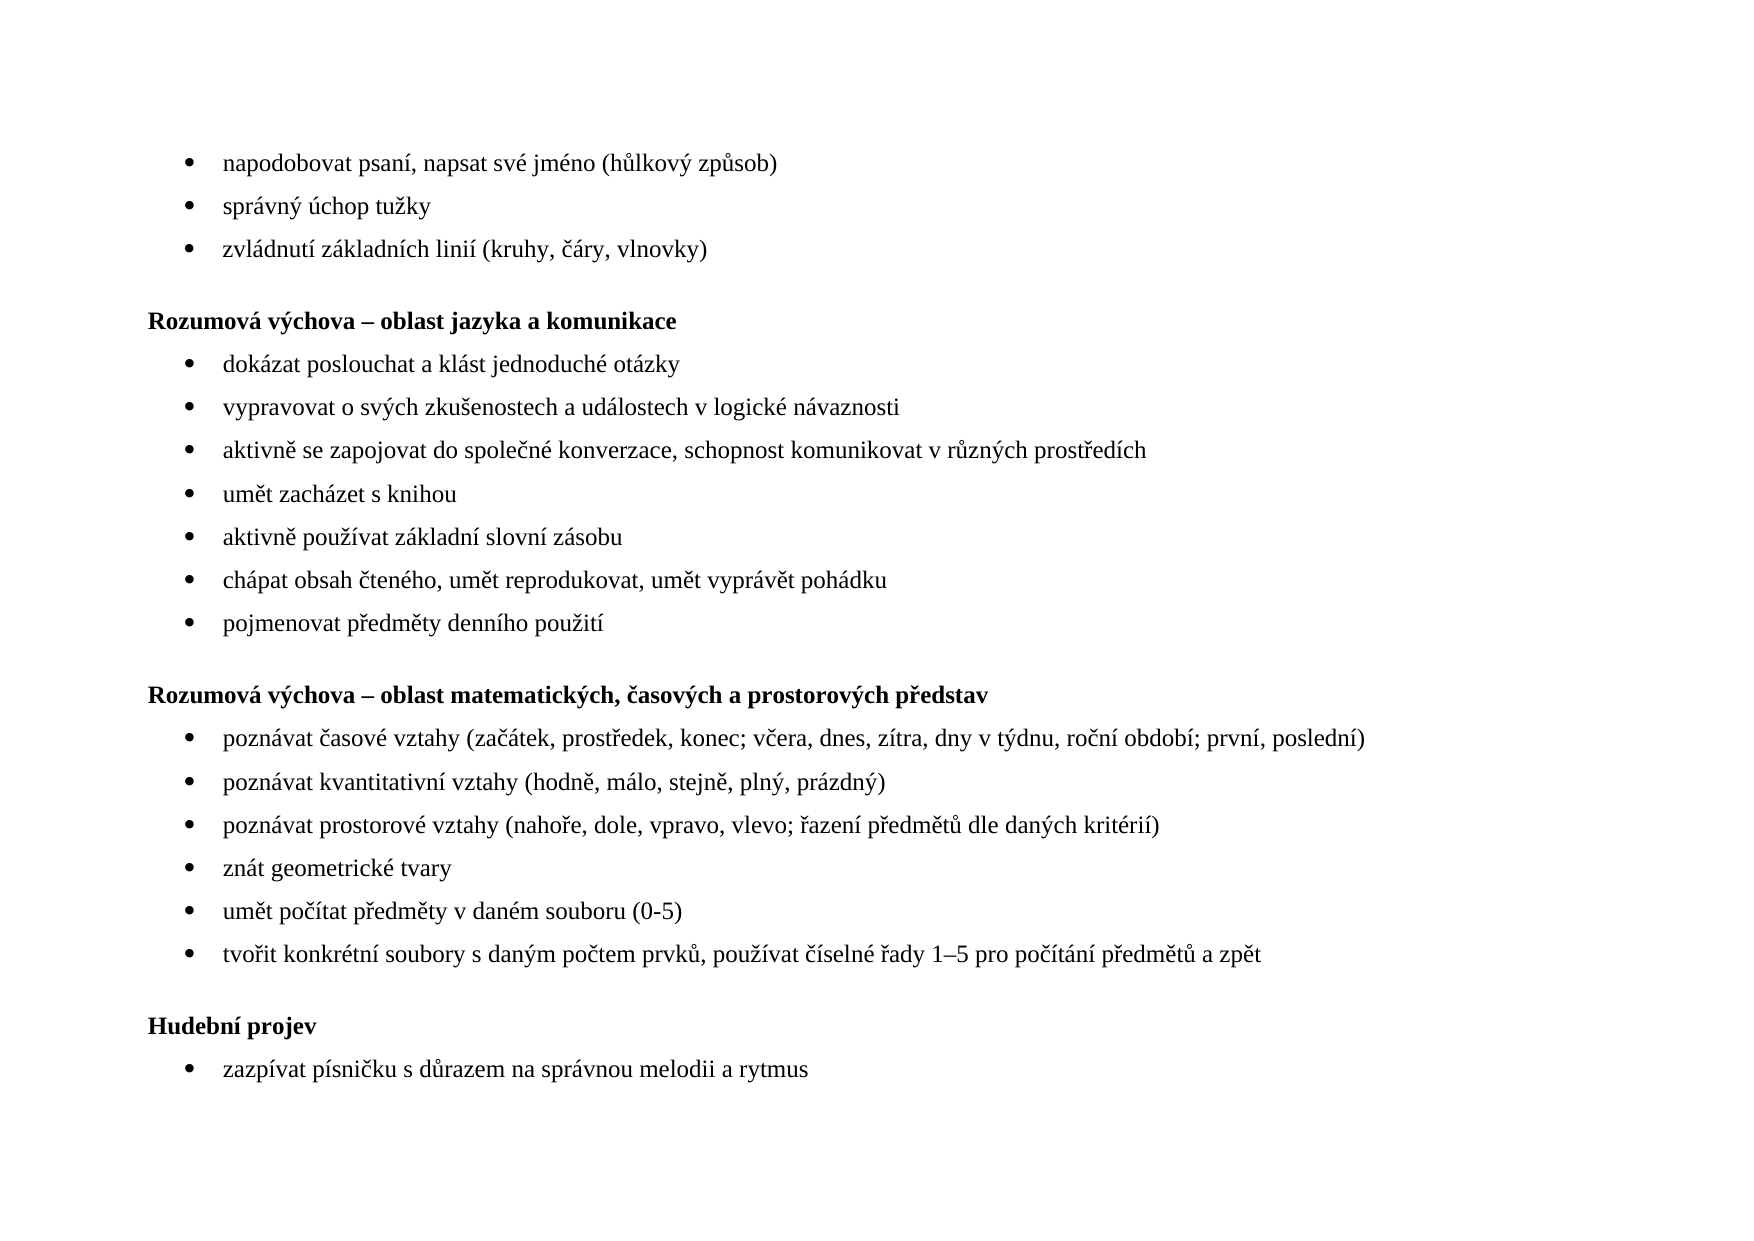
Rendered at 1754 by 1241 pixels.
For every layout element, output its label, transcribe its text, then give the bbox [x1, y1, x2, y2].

list vypravovat o svých zkušenostech a událostech v logické návaznosti [185, 392, 1606, 421]
text Rozumová výchova – oblast jazyka a komunikace [148, 306, 1606, 335]
list napodobovat psaní, napsat své jméno (hůlkový způsob) [185, 148, 1606, 176]
list tvořit konkrétní soubory s daným počtem prvků, používat číselné řady 1–5 pro počítání předmětů a zpět [185, 939, 1606, 968]
list zazpívat písničku s důrazem na správnou melodii a rytmus [185, 1054, 1606, 1083]
list dokázat poslouchat a klást jednoduché otázky [185, 349, 1606, 378]
list poznávat kvantitativní vztahy (hodně, málo, stejně, plný, prázdný) [185, 767, 1606, 795]
list aktivně se zapojovat do společné konverzace, schopnost komunikovat v různých prostředích [185, 436, 1606, 464]
list znát geometrické tvary [185, 853, 1606, 882]
list chápat obsah čteného, umět reprodukovat, umět vyprávět pohádku [185, 565, 1606, 594]
list pojmenovat předměty denního použití [185, 608, 1606, 637]
list zvládnutí základních linií (kruhy, čáry, vlnovky) [185, 234, 1606, 263]
list umět zacházet s knihou [185, 479, 1606, 507]
list správný úchop tužky [185, 191, 1606, 219]
text Rozumová výchova – oblast matematických, časových a prostorových představ [148, 680, 1606, 709]
list aktivně používat základní slovní zásobu [185, 522, 1606, 551]
list poznávat časové vztahy (začátek, prostředek, konec; včera, dnes, zítra, dny v týdnu, roční období; první, poslední) [185, 723, 1606, 752]
list poznávat prostorové vztahy (nahoře, dole, vpravo, vlevo; řazení předmětů dle daných kritérií) [185, 810, 1606, 838]
text Hudební projev [148, 1011, 1606, 1040]
list umět počítat předměty v daném souboru (0-5) [185, 896, 1606, 925]
